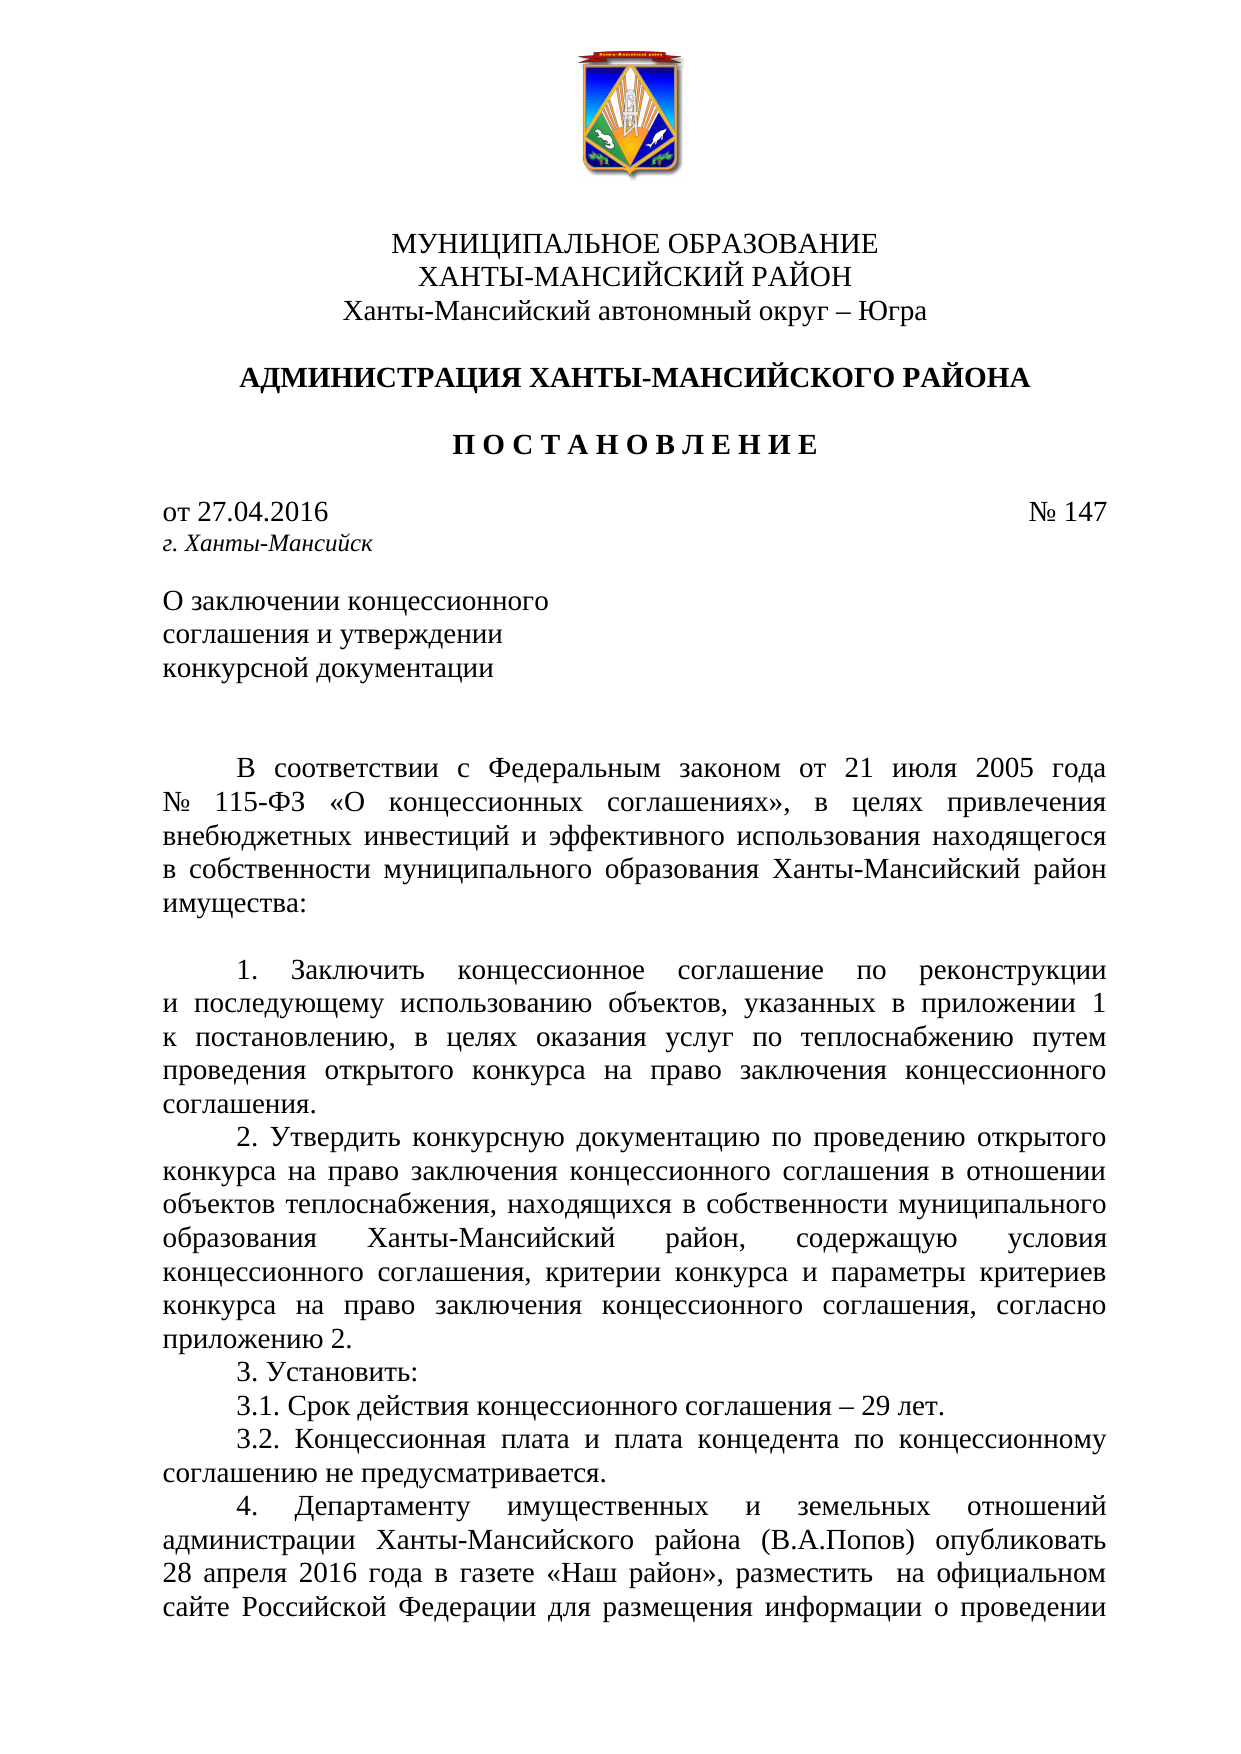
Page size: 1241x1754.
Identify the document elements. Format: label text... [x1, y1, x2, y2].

text от 27.04.2016 № 147 [162, 494, 1107, 528]
picture [578, 51, 685, 180]
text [162, 1488, 1107, 1623]
text МУНИЦИПАЛЬНОЕ ОБРАЗОВАНИЕ [162, 226, 1107, 259]
text О заключении концессионного [162, 583, 1107, 616]
text 3.1. Срок действия концессионного соглашения – 29 лет. [162, 1388, 1107, 1421]
text соглашения и утверждении [162, 616, 1107, 650]
text 1. Заключить концессионное соглашение по реконструкции и последующему использованию объектов, указанных в приложении 1 к постановлению, в целях оказания услуг по теплоснабжению путем проведения открытого конкурса на право заключения концессионного соглашения. [162, 952, 1107, 1119]
text В соответствии с Федеральным законом от 21 июля 2005 года № 115-ФЗ «О концессионных соглашениях», в целях привлечения внебюджетных инвестиций и эффективного использования находящегося в собственности муниципального образования Ханты-Мансийский район имущества: [162, 751, 1107, 918]
text ХАНТЫ-МАНСИЙСКИЙ РАЙОН [162, 259, 1107, 293]
text 3. Установить: [162, 1354, 1107, 1388]
text конкурсной документации [162, 650, 1107, 683]
text П О С Т А Н О В Л Е Н И Е [162, 427, 1107, 461]
text 3.2. Концессионная плата и плата концедента по концессионному соглашению не предусматривается. [162, 1421, 1107, 1488]
text АДМИНИСТРАЦИЯ ХАНТЫ-МАНСИЙСКОГО РАЙОНА [162, 360, 1107, 393]
text г. Ханты-Мансийск [162, 528, 1107, 556]
text 2. Утвердить конкурсную документацию по проведению открытого конкурса на право заключения концессионного соглашения в отношении объектов теплоснабжения, находящихся в собственности муниципального образования Ханты-Мансийский район, содержащую условия концессионного соглашения, критерии конкурса и параметры критериев конкурса на право заключения концессионного соглашения, согласно приложению 2. [162, 1119, 1107, 1354]
text Ханты-Мансийский автономный округ – Югра [162, 293, 1107, 326]
